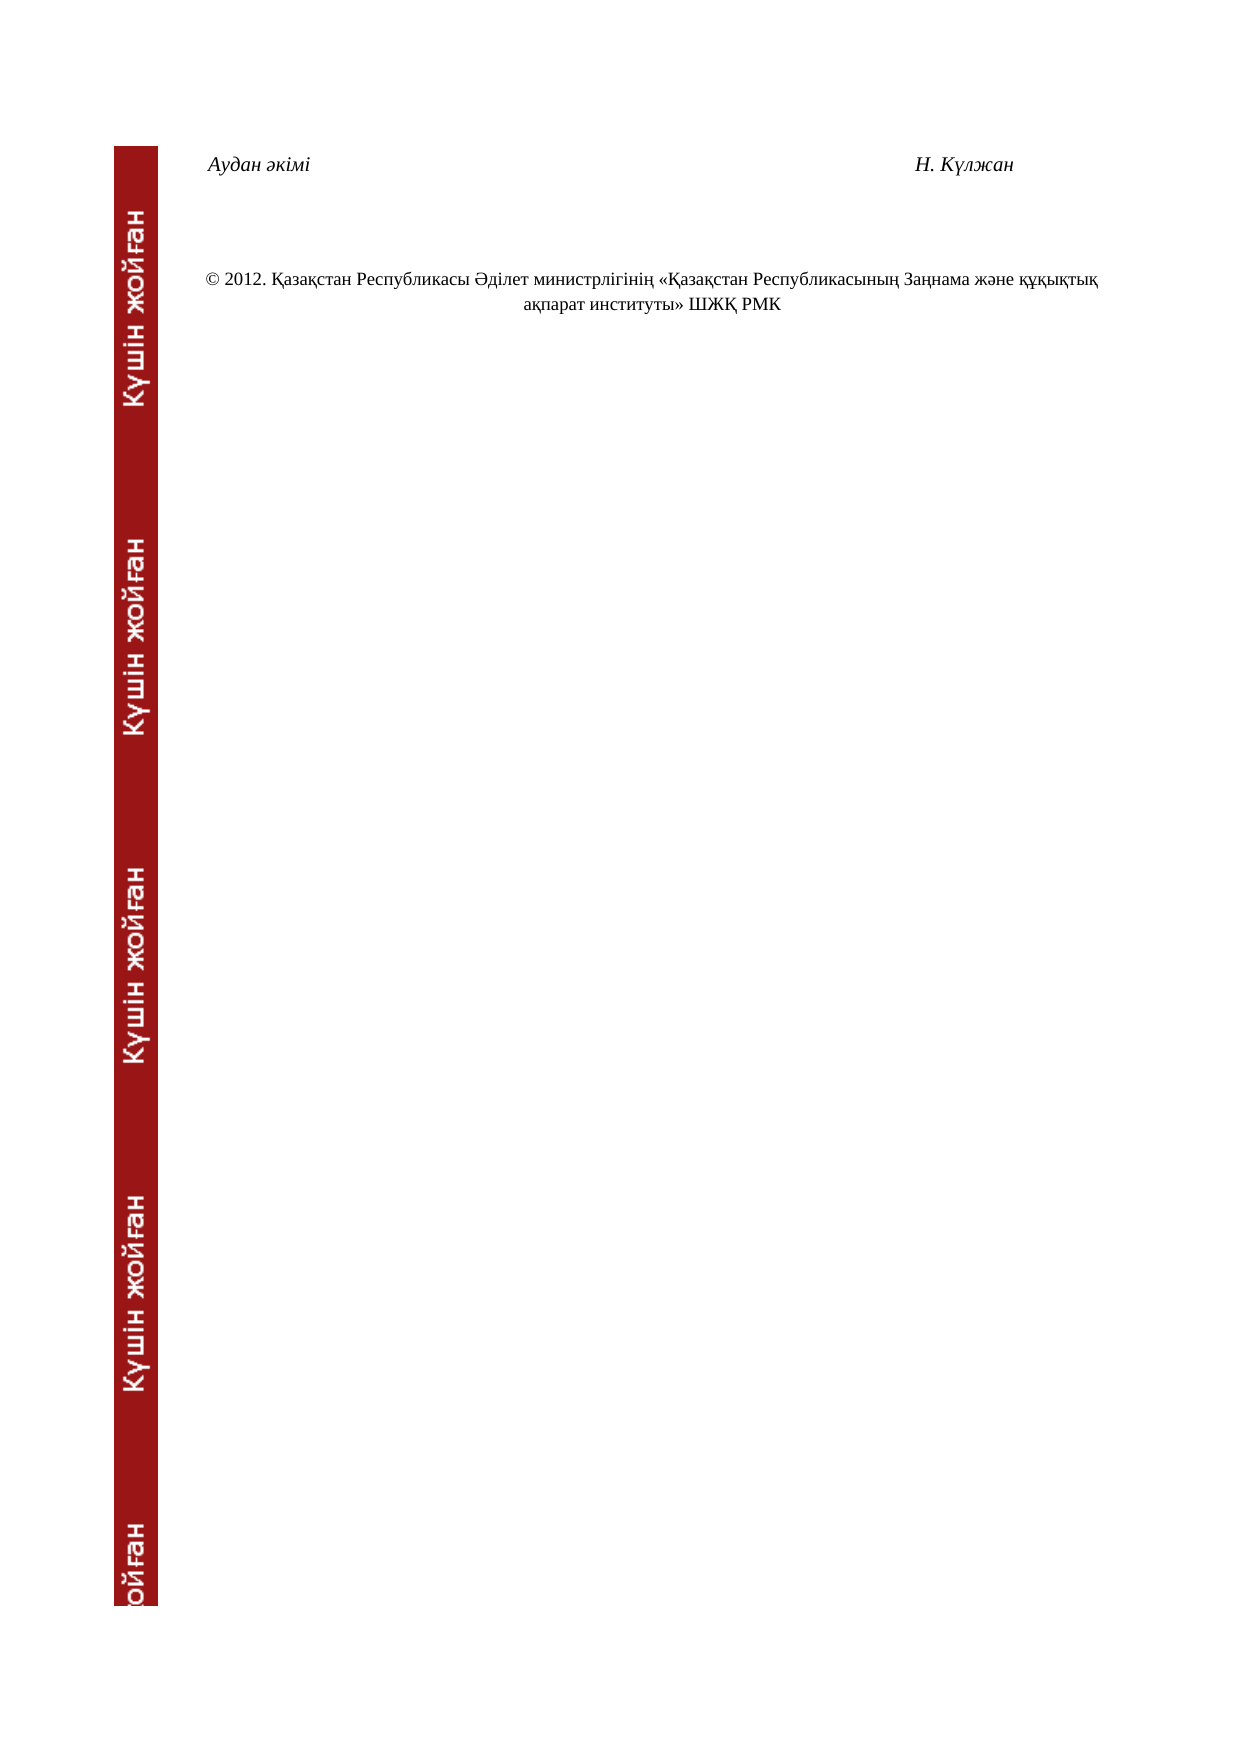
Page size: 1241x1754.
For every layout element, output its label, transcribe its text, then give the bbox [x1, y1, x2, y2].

picture [114, 181, 158, 268]
table_header Н. Күлжан [913, 150, 1240, 181]
table_header Аудан әкімі [101, 150, 913, 181]
text © 2012. Қазақстан Республикасы Әділет министрлігінің «Қазақстан Республикасының Заңнама және құқықтық ақпарат институты» ШЖҚ РМК [112, 268, 1128, 314]
picture [114, 146, 158, 150]
picture [114, 314, 158, 1606]
